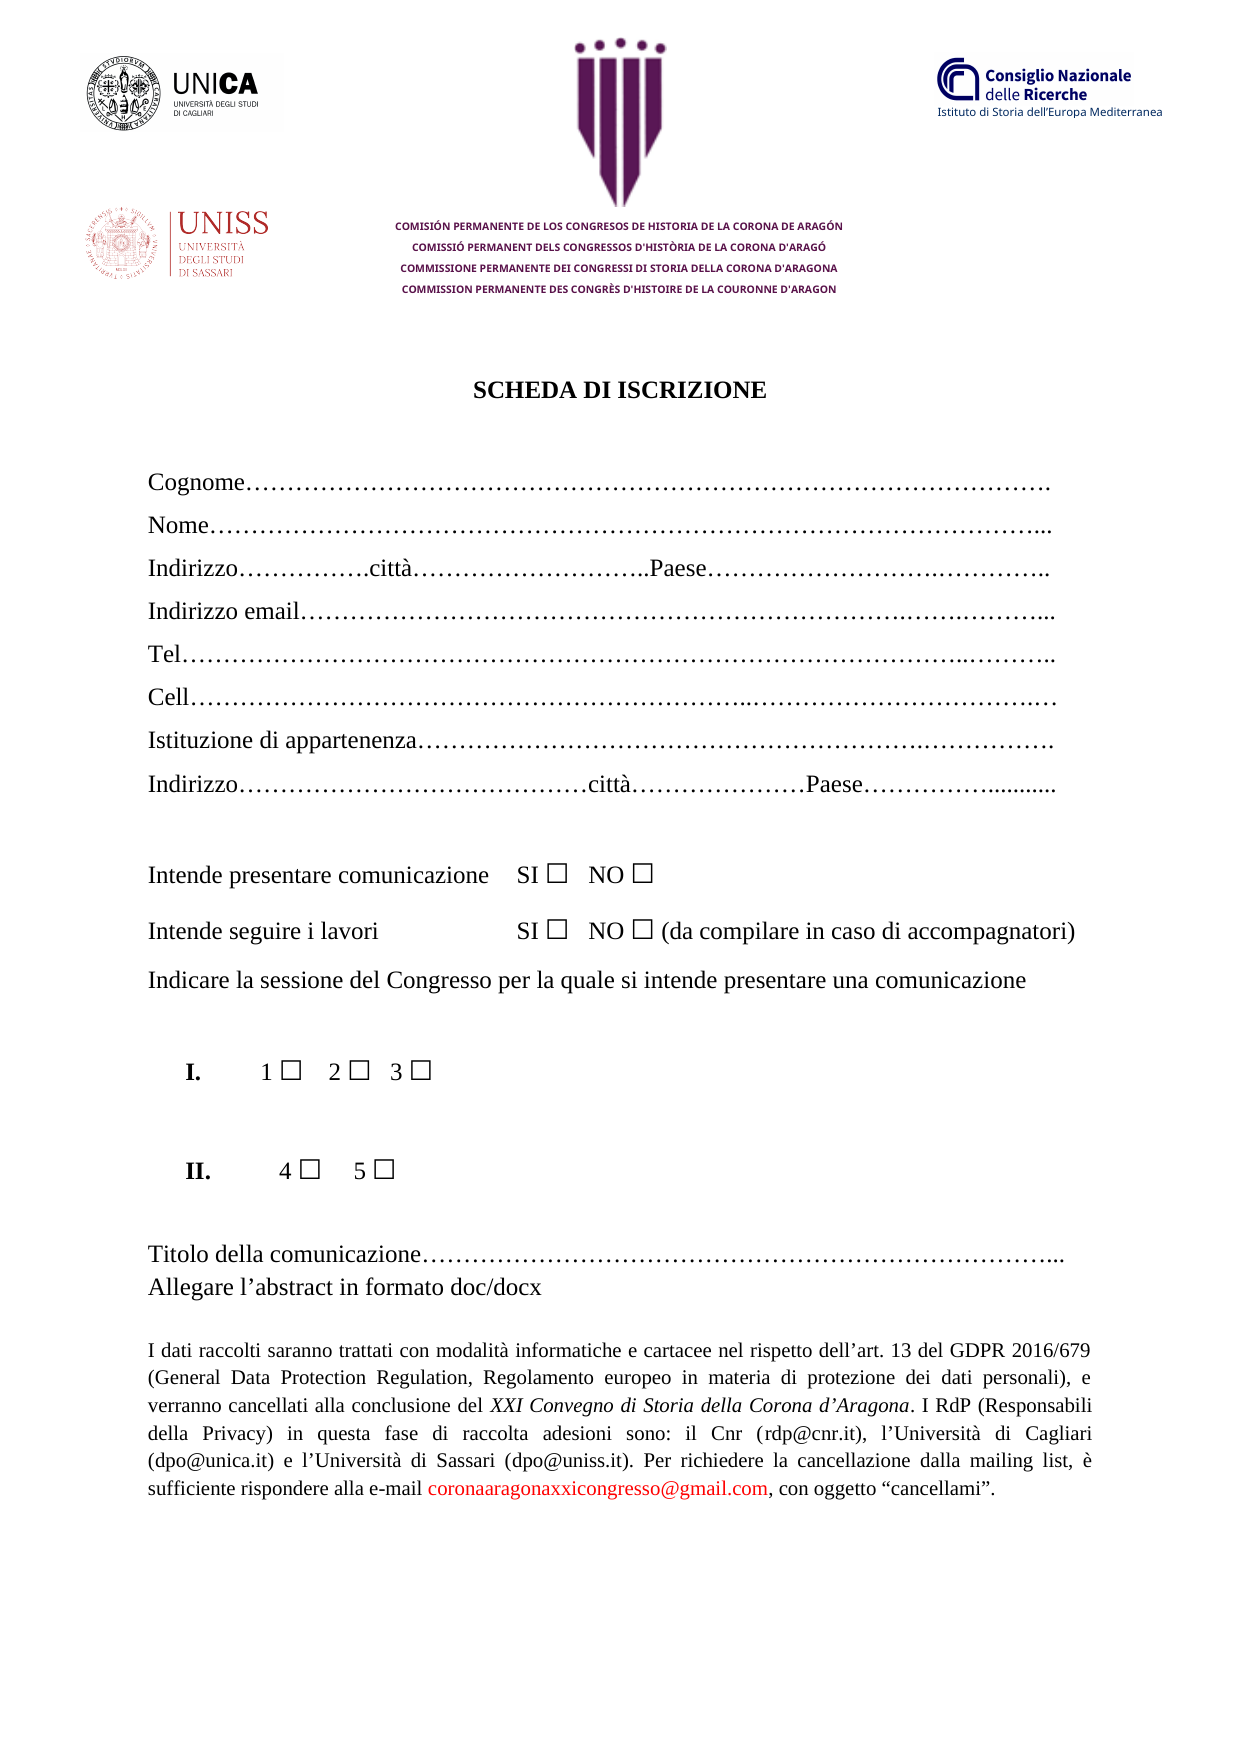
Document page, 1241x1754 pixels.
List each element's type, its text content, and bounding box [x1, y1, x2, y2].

list 1 ☐ 2 ☐ 3 ☐ [185, 1052, 1092, 1089]
text Nome………………………………………………………………………………………... [148, 510, 1092, 539]
text SCHEDA DI ISCRIZIONE [148, 376, 1092, 404]
text Intende presentare comunicazione SI ☐ NO ☐ [148, 855, 1092, 892]
list 4 ☐ 5 ☐ [185, 1150, 1092, 1187]
text Indirizzo…………….città………………………..Paese……………………….………….. [148, 553, 1092, 582]
text Cell…………………………………………………………..…………………………….… [148, 682, 1092, 711]
text Tel…………………………………………………………………………………..……….. [148, 639, 1092, 668]
picture [81, 203, 272, 283]
picture [80, 53, 284, 132]
text Indicare la sessione del Congresso per la quale si intende presentare una comunicazione [148, 966, 1092, 994]
text Indirizzo email……………………………………………………………….…….………... [148, 596, 1092, 625]
list Titolo della comunicazione…………………………………………………………………... [148, 1239, 1092, 1267]
text Indirizzo……………………………………città…………………Paese……………........... [148, 769, 1092, 797]
list Allegare l’abstract in formato doc/docx [148, 1272, 1092, 1300]
picture [934, 52, 1134, 106]
text Istituzione di appartenenza…………………………………………………….……………. [148, 726, 1092, 754]
list I dati raccolti saranno trattati con modalità informatiche e cartacee nel rispetto dell’art. 13 del GDPR 2016/679 (General Data Protection Regulation, Regolamento europeo in materia di protezione dei dati personali), e verranno cancellati alla conclusione del XXI Convegno di Storia della Corona d’Aragona. I RdP (Responsabili della Privacy) in questa fase di raccolta adesioni sono: il Cnr (rdp@cnr.it), l’Università di Cagliari (dpo@unica.it) e l’Università di Sassari (dpo@uniss.it). Per richiedere la cancellazione dalla mailing list, è sufficiente rispondere alla e-mail coronaaragonaxxicongresso@gmail.com, con oggetto “cancellami”. [148, 1338, 1092, 1500]
text Intende seguire i lavori SI ☐ NO ☐ (da compilare in caso di accompagnatori) [148, 910, 1092, 947]
picture [574, 37, 667, 207]
text Cognome……………………………………………………………………………………. [148, 467, 1092, 496]
